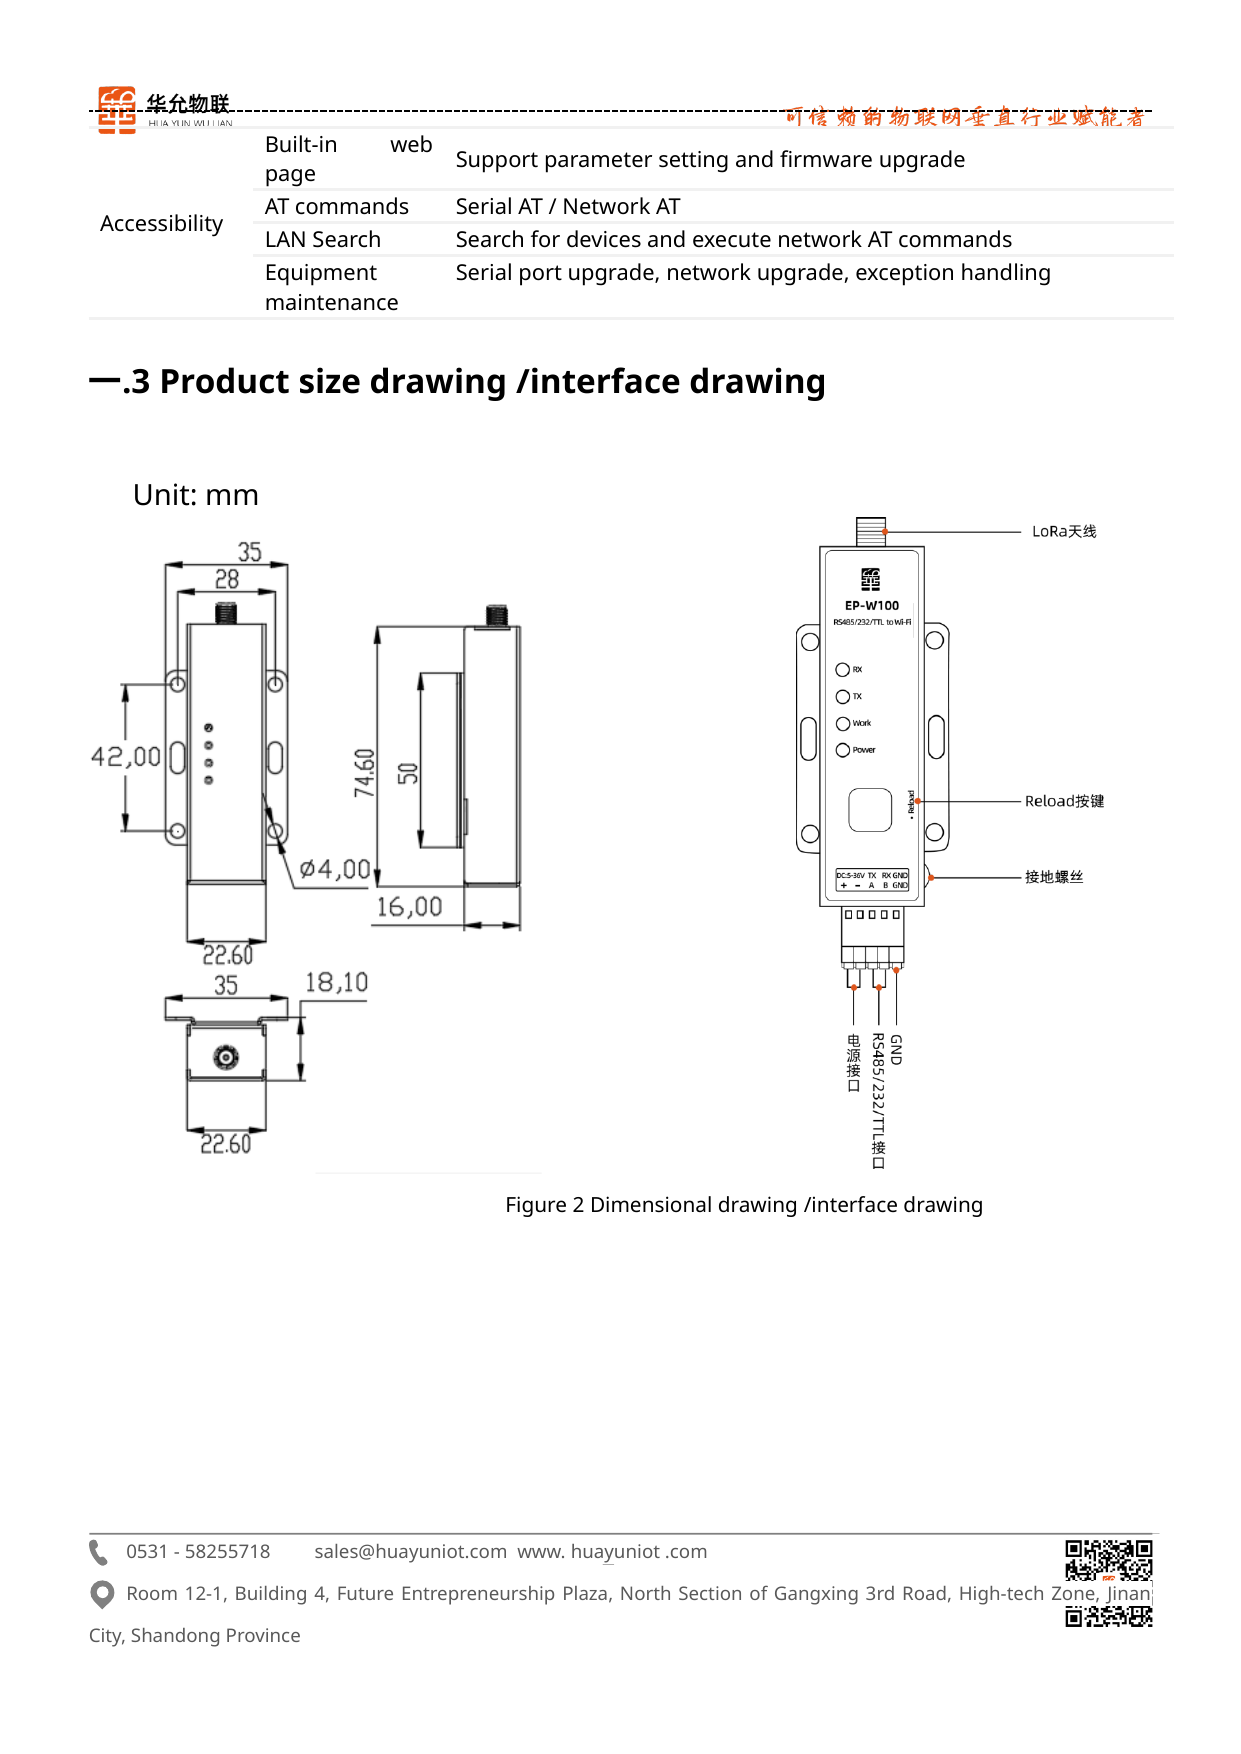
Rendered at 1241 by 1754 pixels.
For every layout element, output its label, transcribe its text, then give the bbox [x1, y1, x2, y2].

table_cell Serial AT / Network AT [444, 191, 1174, 221]
picture [775, 90, 1149, 126]
table_cell AT commands [253, 191, 444, 221]
table_cell Search for devices and execute network AT commands [444, 224, 1174, 254]
text Unit: mm [88, 474, 1152, 514]
picture [88, 533, 542, 1174]
table_cell Accessibility [89, 129, 253, 317]
table_cell LAN Search [253, 224, 444, 254]
picture [796, 517, 1104, 1169]
table_cell Serial port upgrade, network upgrade, exception handling [444, 257, 1174, 317]
subtitle Product size drawing /interface drawing [88, 347, 1152, 412]
table_cell Support parameter setting and firmware upgrade [444, 129, 1174, 188]
table_cell Built-in web page [253, 129, 444, 188]
text Figure 2 Dimensional drawing /interface drawing [88, 1190, 1152, 1219]
picture [1053, 1529, 1163, 1638]
table_cell Equipment maintenance [253, 257, 444, 317]
picture [90, 75, 242, 126]
